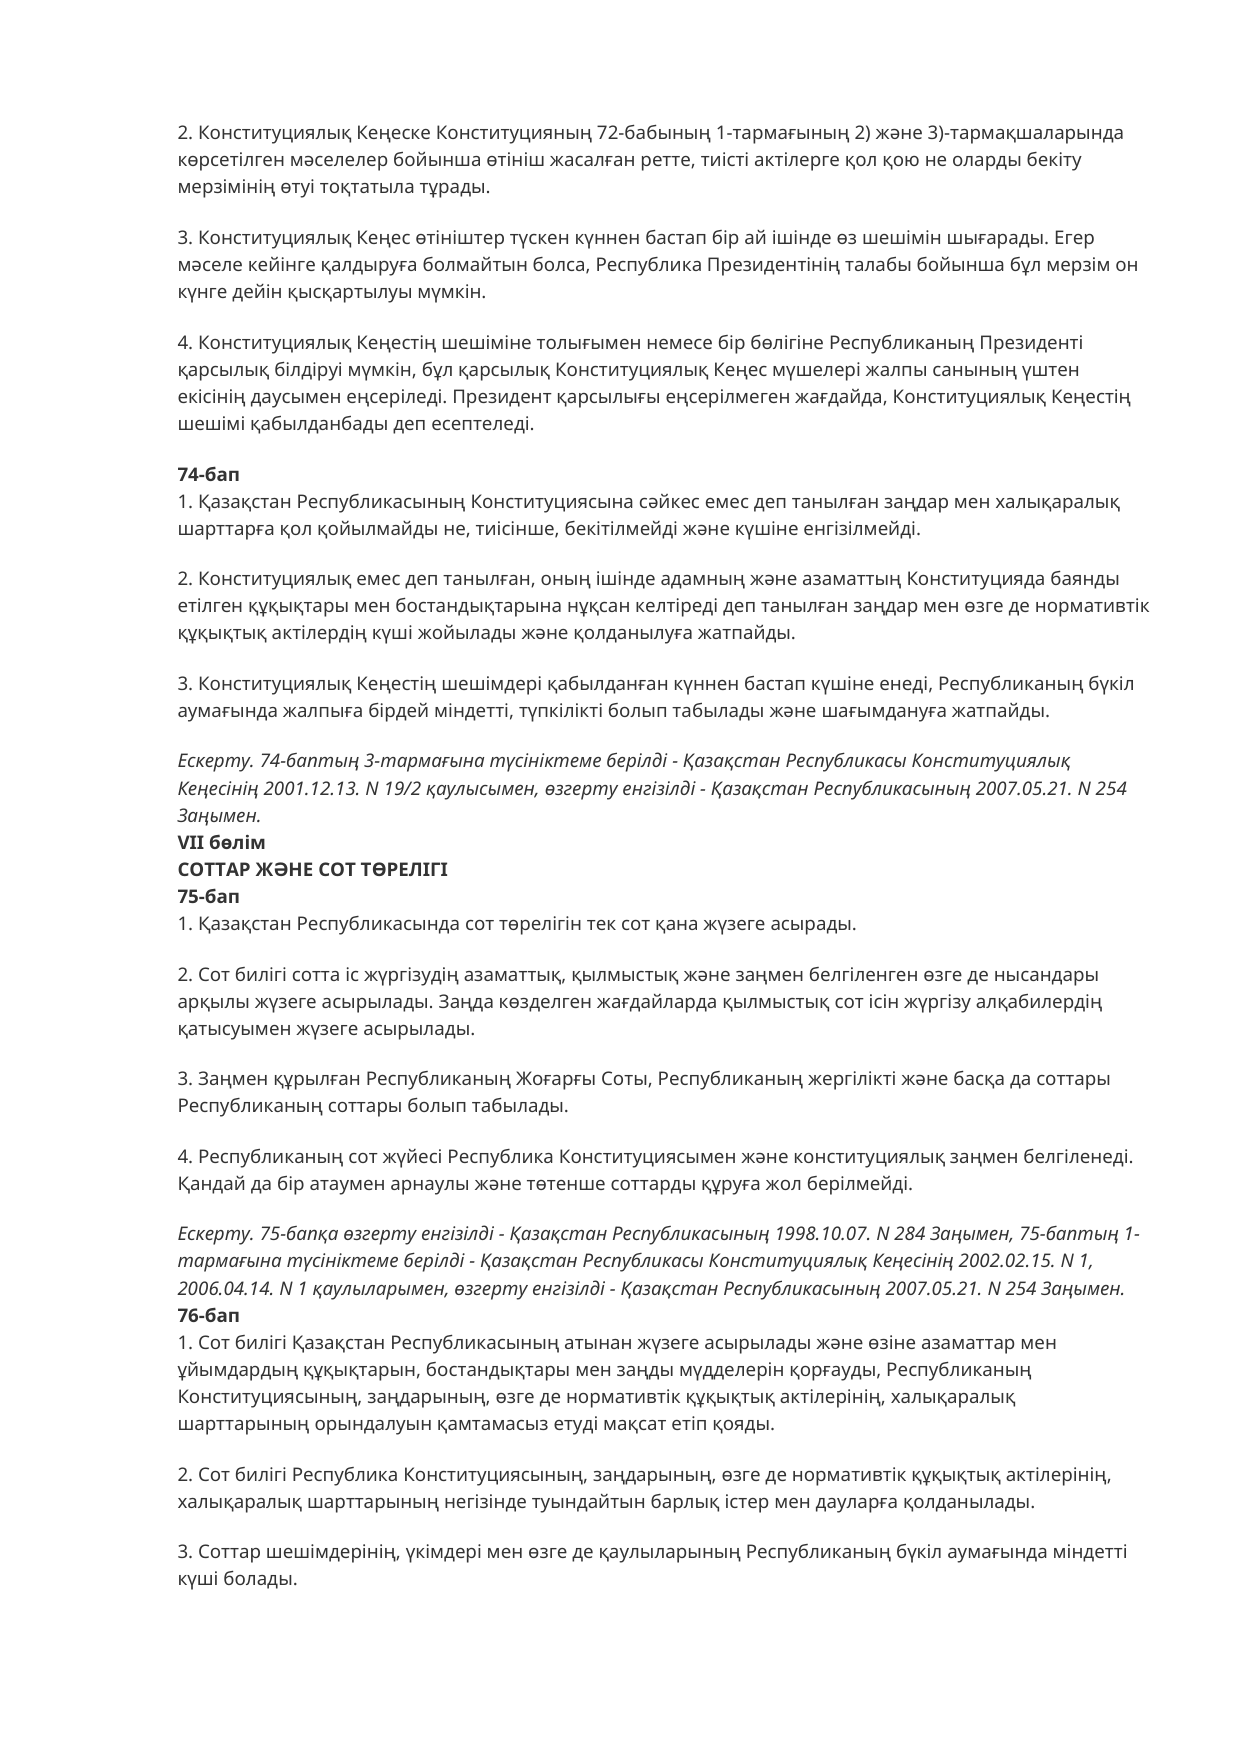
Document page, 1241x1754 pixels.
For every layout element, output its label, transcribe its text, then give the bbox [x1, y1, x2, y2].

text VII бөлім [177, 827, 1152, 854]
text 3. Соттар шешiмдерiнiң, үкiмдерi мен өзге де қаулыларының Республиканың бүкiл аумағында мiндеттi күшi болады. [177, 1537, 1152, 1591]
text 4. Республиканың сот жүйесi Республика Конституциясымен және конституциялық заңмен белгiленедi. Қандай да бiр атаумен арнаулы және төтенше соттарды құруға жол берiлмейдi. [177, 1142, 1152, 1196]
text 1. Қазақстан Республикасында сот төрелiгiн тек сот қана жүзеге асырады. [177, 909, 1152, 936]
text СОТТАР ЖӘНЕ СОТ ТӨРЕЛIГI [177, 854, 1152, 882]
text 74-бап [177, 459, 1152, 486]
text 76-бап [177, 1300, 1152, 1327]
text 3. Конституциялық Кеңестiң шешiмдерi қабылданған күннен бастап күшiне енедi, Республиканың бүкiл аумағында жалпыға бiрдей мiндеттi, түпкiлiктi болып табылады және шағымдануға жатпайды. [177, 669, 1152, 723]
text 2. Конституциялық емес деп танылған, оның ішінде адамның және азаматтың Конституцияда баянды етілген құқықтары мен бостандықтарына нұқсан келтіреді деп танылған заңдар мен өзге де нормативтік құқықтық актілердің күші жойылады және қолданылуға жатпайды. [177, 564, 1152, 645]
text 1. Қазақстан Республикасының Конституциясына сәйкес емес деп танылған заңдар мен халықаралық шарттарға қол қойылмайды не, тиiсiнше, бекiтiлмейдi және күшiне енгiзiлмейдi. [177, 486, 1152, 541]
text 1. Сот билiгi Қазақстан Республикасының атынан жүзеге асырылады және өзiне азаматтар мен ұйымдардың құқықтарын, бостандықтары мен заңды мүдделерiн қорғауды, Республиканың Конституциясының, заңдарының, өзге де нормативтiк құқықтық актiлерiнiң, халықаралық шарттарының орындалуын қамтамасыз етудi мақсат етiп қояды. [177, 1327, 1152, 1436]
text 2. Конституциялық Кеңеске Конституцияның 72-бабының 1-тармағының 2) және 3)-тармақшаларында көрсетiлген мәселелер бойынша өтiнiш жасалған ретте, тиiстi актiлерге қол қою не оларды бекiту мерзiмiнiң өтуi тоқтатыла тұрады. [177, 118, 1152, 199]
text 2. Сот билiгi Республика Конституциясының, заңдарының, өзге де нормативтiк құқықтық актiлерiнiң, халықаралық шарттарының негiзiнде туындайтын барлық iстер мен дауларға қолданылады. [177, 1459, 1152, 1513]
text Ескерту. 75-бапқа өзгерту енгізілді - Қазақстан Республикасының 1998.10.07. N 284 Заңымен, 75-баптың 1-тармағына түсініктеме берілді - Қазақстан Республикасы Конституциялық Кеңесінің 2002.02.15. N 1, 2006.04.14. N 1 қаулыларымен, өзгерту енгізілді - Қазақстан Республикасының 2007.05.21. N 254 Заңымен. [177, 1219, 1152, 1300]
text 3. Конституциялық Кеңес өтiнiштер түскен күннен бастап бiр ай iшiнде өз шешiмiн шығарады. Егер мәселе кейiнге қалдыруға болмайтын болса, Республика Президентiнiң талабы бойынша бұл мерзiм он күнге дейiн қысқартылуы мүмкiн. [177, 223, 1152, 304]
text Ескерту. 74-баптың 3-тармағына түсініктеме берілді - Қазақстан Республикасы Конституциялық Кеңесінің 2001.12.13. N 19/2 қаулысымен, өзгерту енгізілді - Қазақстан Республикасының 2007.05.21. N 254 Заңымен. [177, 746, 1152, 827]
text 2. Сот билiгi сотта iс жүргiзудiң азаматтық, қылмыстық және заңмен белгiленген өзге де нысандары арқылы жүзеге асырылады. Заңда көзделген жағдайларда қылмыстық сот iсiн жүргiзу алқабилердiң қатысуымен жүзеге асырылады. [177, 959, 1152, 1041]
text 4. Конституциялық Кеңестiң шешiмiне толығымен немесе бiр бөлiгiне Республиканың Президентi қарсылық бiлдiруi мүмкiн, бұл қарсылық Конституциялық Кеңес мүшелерi жалпы санының үштен екiсiнiң даусымен еңсерiледi. Президент қарсылығы еңсерiлмеген жағдайда, Конституциялық Кеңестiң шешiмi қабылданбады деп есептеледi. [177, 327, 1152, 436]
text 75-бап [177, 882, 1152, 909]
text 3. Заңмен құрылған Республиканың Жоғарғы Соты, Республиканың жергілікті және басқа да соттары Республиканың соттары болып табылады. [177, 1064, 1152, 1118]
